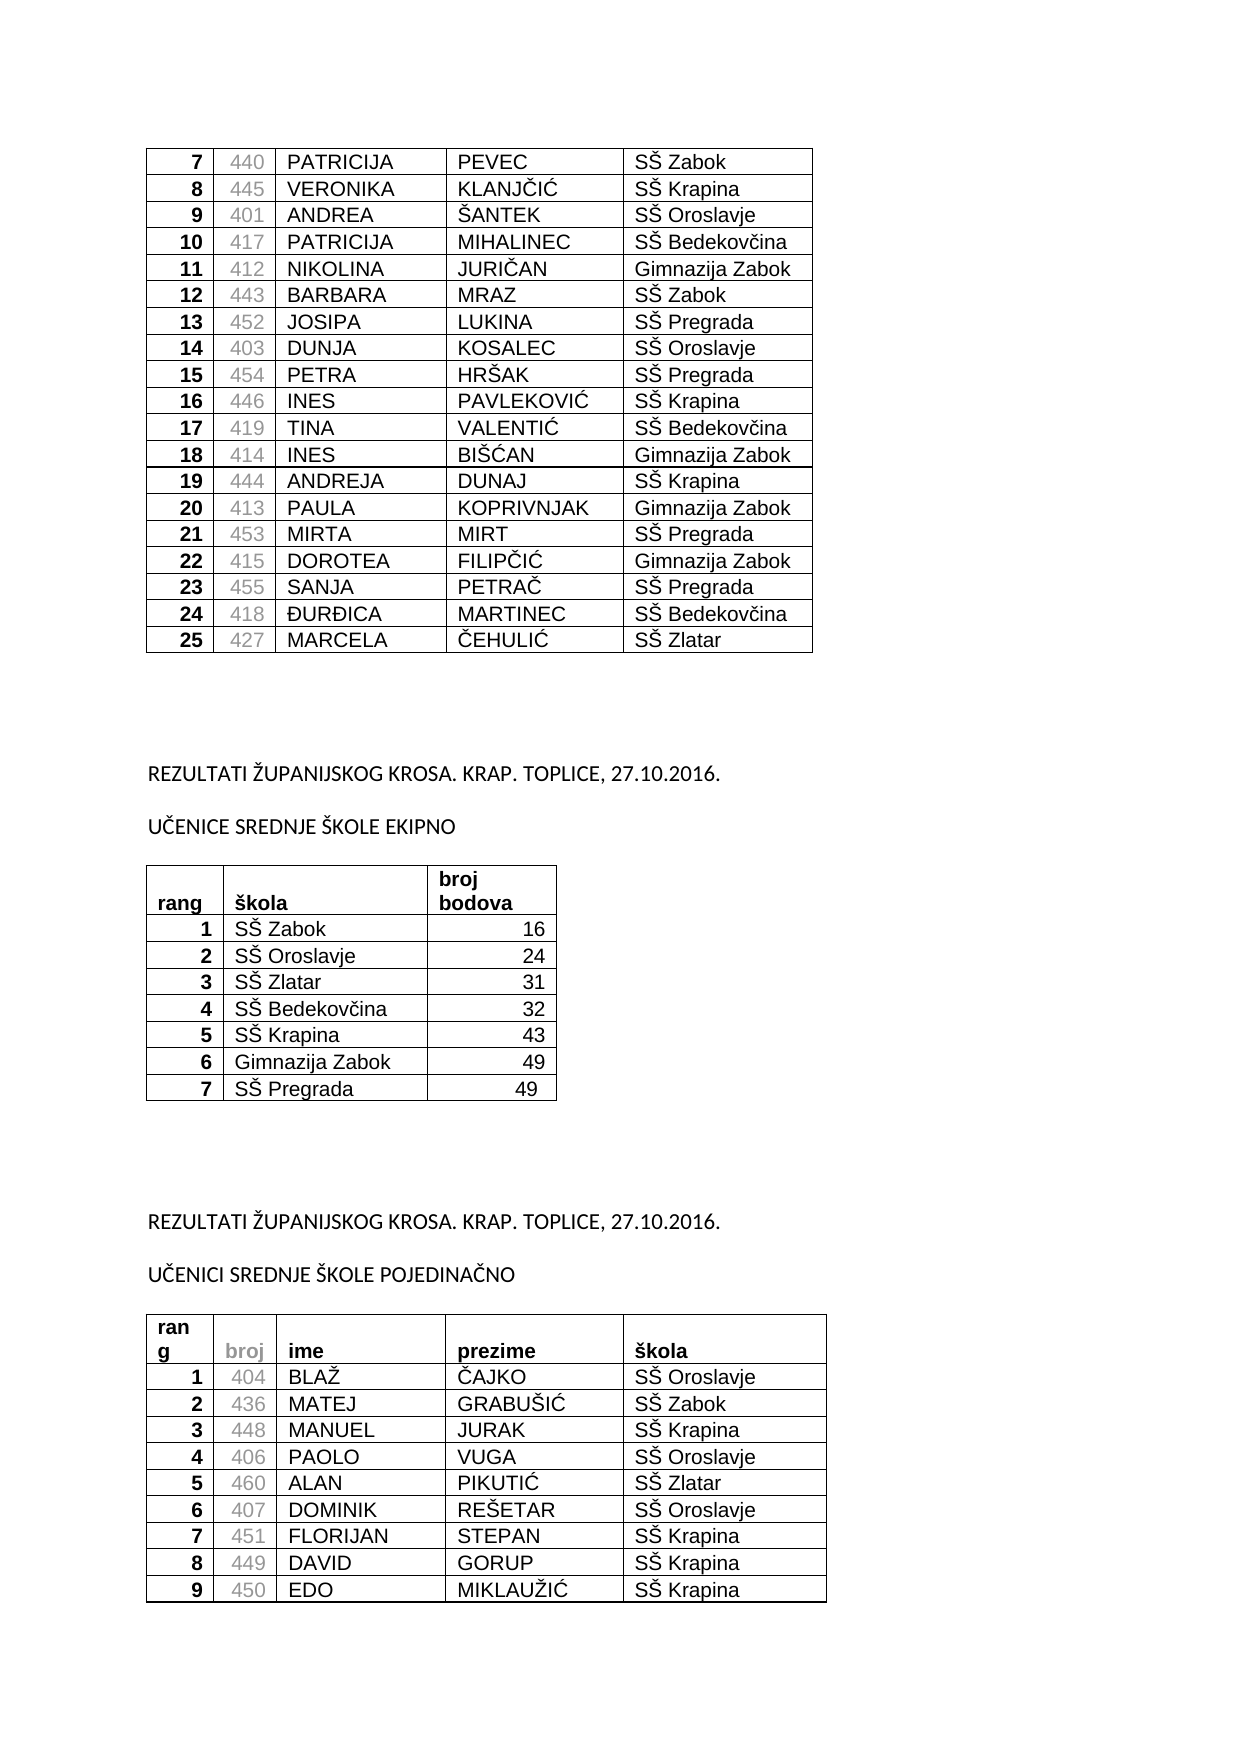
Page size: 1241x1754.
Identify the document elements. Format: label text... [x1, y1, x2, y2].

table_cell 448 [214, 1417, 276, 1442]
table_cell SŠ Pregrada [224, 1075, 427, 1100]
table_cell PETRAČ [447, 574, 623, 599]
text REZULTATI ŽUPANIJSKOG KROSA. KRAP. TOPLICE, 27.10.2016. [148, 1207, 1093, 1235]
table_cell 10 [147, 228, 213, 254]
table_cell PAOLO [277, 1443, 445, 1469]
table_cell DUNAJ [447, 468, 623, 493]
table_cell 12 [147, 281, 213, 307]
table_cell FILIPČIĆ [447, 547, 623, 573]
table_cell 1 [147, 915, 223, 941]
table_cell 417 [214, 228, 275, 254]
table_cell 401 [214, 202, 275, 227]
table_header ime [277, 1315, 445, 1362]
table_cell SŠ Bedekovčina [624, 228, 812, 254]
table_cell 407 [214, 1496, 276, 1522]
table_cell SANJA [276, 574, 446, 599]
table_cell 443 [214, 281, 275, 307]
table_cell SŠ Zlatar [224, 969, 427, 994]
table_cell MIKLAUŽIĆ [446, 1576, 623, 1601]
table_cell NIKOLINA [276, 255, 446, 280]
text REZULTATI ŽUPANIJSKOG KROSA. KRAP. TOPLICE, 27.10.2016. [148, 759, 1093, 787]
table_cell SŠ Zlatar [624, 1470, 826, 1495]
table_cell VUGA [446, 1443, 623, 1469]
table_cell PETRA [276, 361, 446, 387]
table_cell 19 [147, 468, 213, 493]
table_cell 1 [147, 1364, 213, 1389]
table_cell STEPAN [446, 1523, 623, 1548]
table_cell BLAŽ [277, 1364, 445, 1389]
table_cell 11 [147, 255, 213, 280]
table_cell KOPRIVNJAK [447, 494, 623, 519]
table_cell SŠ Krapina [624, 1523, 826, 1548]
table_cell KOSALEC [447, 335, 623, 360]
table_cell 6 [147, 1496, 213, 1522]
table_cell 14 [147, 335, 213, 360]
table_cell 3 [147, 1417, 213, 1442]
table_cell Gimnazija Zabok [624, 255, 812, 280]
table_cell 415 [214, 547, 275, 573]
table_cell DAVID [277, 1549, 445, 1575]
table_header prezime [446, 1315, 623, 1362]
table_cell SŠ Bedekovčina [224, 995, 427, 1021]
table_cell 17 [147, 414, 213, 440]
table_cell 15 [147, 361, 213, 387]
table_cell 24 [147, 600, 213, 626]
table_cell 404 [214, 1364, 276, 1389]
table_cell 20 [147, 494, 213, 519]
text UČENICE SREDNJE ŠKOLE EKIPNO [148, 812, 1093, 840]
table_cell 446 [214, 388, 275, 413]
table_cell SŠ Krapina [624, 468, 812, 493]
table_cell SŠ Pregrada [624, 308, 812, 333]
table_cell 6 [147, 1048, 223, 1074]
table_header rang [147, 866, 223, 914]
table_cell Gimnazija Zabok [624, 547, 812, 573]
table_cell 413 [214, 494, 275, 519]
table_cell Gimnazija Zabok [624, 494, 812, 519]
table_cell 5 [147, 1022, 223, 1047]
table_cell 7 [147, 149, 213, 174]
table_cell SŠ Zabok [624, 1390, 826, 1416]
table_cell PAULA [276, 494, 446, 519]
table_cell 449 [214, 1549, 276, 1575]
table_cell GORUP [446, 1549, 623, 1575]
table_cell 13 [147, 308, 213, 333]
table_cell MIRT [447, 521, 623, 546]
table_cell 2 [147, 1390, 213, 1416]
table_header škola [624, 1315, 826, 1362]
table_cell SŠ Pregrada [624, 574, 812, 599]
table_cell SŠ Oroslavje [624, 335, 812, 360]
table_cell SŠ Zlatar [624, 627, 812, 652]
table_cell 16 [147, 388, 213, 413]
table_cell 23 [147, 574, 213, 599]
table_cell 24 [428, 942, 556, 967]
table_cell 427 [214, 627, 275, 652]
table_cell 403 [214, 335, 275, 360]
table_cell JURIČAN [447, 255, 623, 280]
table_cell INES [276, 441, 446, 466]
table_header broj [214, 1315, 276, 1362]
table_cell SŠ Krapina [624, 388, 812, 413]
table_cell SŠ Oroslavje [624, 1443, 826, 1469]
table_cell PIKUTIĆ [446, 1470, 623, 1495]
table_cell 32 [428, 995, 556, 1021]
table_cell SŠ Krapina [624, 175, 812, 201]
table_cell MARCELA [276, 627, 446, 652]
table_cell 21 [147, 521, 213, 546]
table_cell 49 [428, 1048, 556, 1074]
table_cell 445 [214, 175, 275, 201]
table_cell 3 [147, 969, 223, 994]
table_cell 49 [428, 1075, 556, 1100]
table_cell DOMINIK [277, 1496, 445, 1522]
table_cell 453 [214, 521, 275, 546]
table_cell DOROTEA [276, 547, 446, 573]
table_cell SŠ Pregrada [624, 521, 812, 546]
table_cell LUKINA [447, 308, 623, 333]
table_cell ĐURĐICA [276, 600, 446, 626]
table_cell MATEJ [277, 1390, 445, 1416]
table_cell 8 [147, 175, 213, 201]
table_cell 9 [147, 1576, 213, 1601]
table_cell SŠ Zabok [624, 149, 812, 174]
table_cell EDO [277, 1576, 445, 1601]
table_cell ALAN [277, 1470, 445, 1495]
table_cell 436 [214, 1390, 276, 1416]
table_cell SŠ Krapina [224, 1022, 427, 1047]
table_cell SŠ Oroslavje [624, 1364, 826, 1389]
table_cell 4 [147, 995, 223, 1021]
table_cell TINA [276, 414, 446, 440]
table_cell JOSIPA [276, 308, 446, 333]
table_cell ŠANTEK [447, 202, 623, 227]
table_cell 440 [214, 149, 275, 174]
table_cell 406 [214, 1443, 276, 1469]
table_cell 7 [147, 1075, 223, 1100]
table_cell 16 [428, 915, 556, 941]
table_cell MARTINEC [447, 600, 623, 626]
table_cell HRŠAK [447, 361, 623, 387]
table_header škola [224, 866, 427, 914]
table_cell MRAZ [447, 281, 623, 307]
table_cell DUNJA [276, 335, 446, 360]
table_cell 450 [214, 1576, 276, 1601]
table_cell 8 [147, 1549, 213, 1575]
table_cell JURAK [446, 1417, 623, 1442]
table_cell ČEHULIĆ [447, 627, 623, 652]
table_cell MANUEL [277, 1417, 445, 1442]
table_cell SŠ Zabok [624, 281, 812, 307]
table_cell PATRICIJA [276, 149, 446, 174]
table_cell BARBARA [276, 281, 446, 307]
table_cell 22 [147, 547, 213, 573]
table_cell SŠ Krapina [624, 1576, 826, 1601]
table_cell SŠ Oroslavje [624, 1496, 826, 1522]
table_header broj bodova [428, 866, 556, 914]
table_cell 414 [214, 441, 275, 466]
table_cell SŠ Oroslavje [224, 942, 427, 967]
table_cell REŠETAR [446, 1496, 623, 1522]
table_cell 444 [214, 468, 275, 493]
table_cell INES [276, 388, 446, 413]
table_cell 5 [147, 1470, 213, 1495]
table_cell ANDREA [276, 202, 446, 227]
table_cell SŠ Bedekovčina [624, 414, 812, 440]
table_cell 451 [214, 1523, 276, 1548]
table_cell ČAJKO [446, 1364, 623, 1389]
table_cell PEVEC [447, 149, 623, 174]
text UČENICI SREDNJE ŠKOLE POJEDINAČNO [148, 1260, 1093, 1288]
table_cell SŠ Bedekovčina [624, 600, 812, 626]
table_cell 454 [214, 361, 275, 387]
table_cell 9 [147, 202, 213, 227]
table_cell Gimnazija Zabok [624, 441, 812, 466]
table_cell 31 [428, 969, 556, 994]
table_cell 18 [147, 441, 213, 466]
table_header rang [147, 1315, 213, 1362]
table_cell FLORIJAN [277, 1523, 445, 1548]
table_cell 452 [214, 308, 275, 333]
table_cell ANDREJA [276, 468, 446, 493]
table_cell 460 [214, 1470, 276, 1495]
table_cell 7 [147, 1523, 213, 1548]
table_cell 412 [214, 255, 275, 280]
table_cell SŠ Krapina [624, 1549, 826, 1575]
table_cell MIHALINEC [447, 228, 623, 254]
table_cell MIRTA [276, 521, 446, 546]
table_cell 418 [214, 600, 275, 626]
table_cell 4 [147, 1443, 213, 1469]
table_cell 43 [428, 1022, 556, 1047]
table_cell PAVLEKOVIĆ [447, 388, 623, 413]
table_cell VALENTIĆ [447, 414, 623, 440]
table_cell Gimnazija Zabok [224, 1048, 427, 1074]
table_cell SŠ Pregrada [624, 361, 812, 387]
table_cell SŠ Zabok [224, 915, 427, 941]
table_cell 2 [147, 942, 223, 967]
table_cell 25 [147, 627, 213, 652]
table_cell GRABUŠIĆ [446, 1390, 623, 1416]
table_cell VERONIKA [276, 175, 446, 201]
table_cell KLANJČIĆ [447, 175, 623, 201]
table_cell 455 [214, 574, 275, 599]
table_cell BIŠĆAN [447, 441, 623, 466]
table_cell SŠ Oroslavje [624, 202, 812, 227]
table_cell PATRICIJA [276, 228, 446, 254]
table_cell 419 [214, 414, 275, 440]
table_cell SŠ Krapina [624, 1417, 826, 1442]
